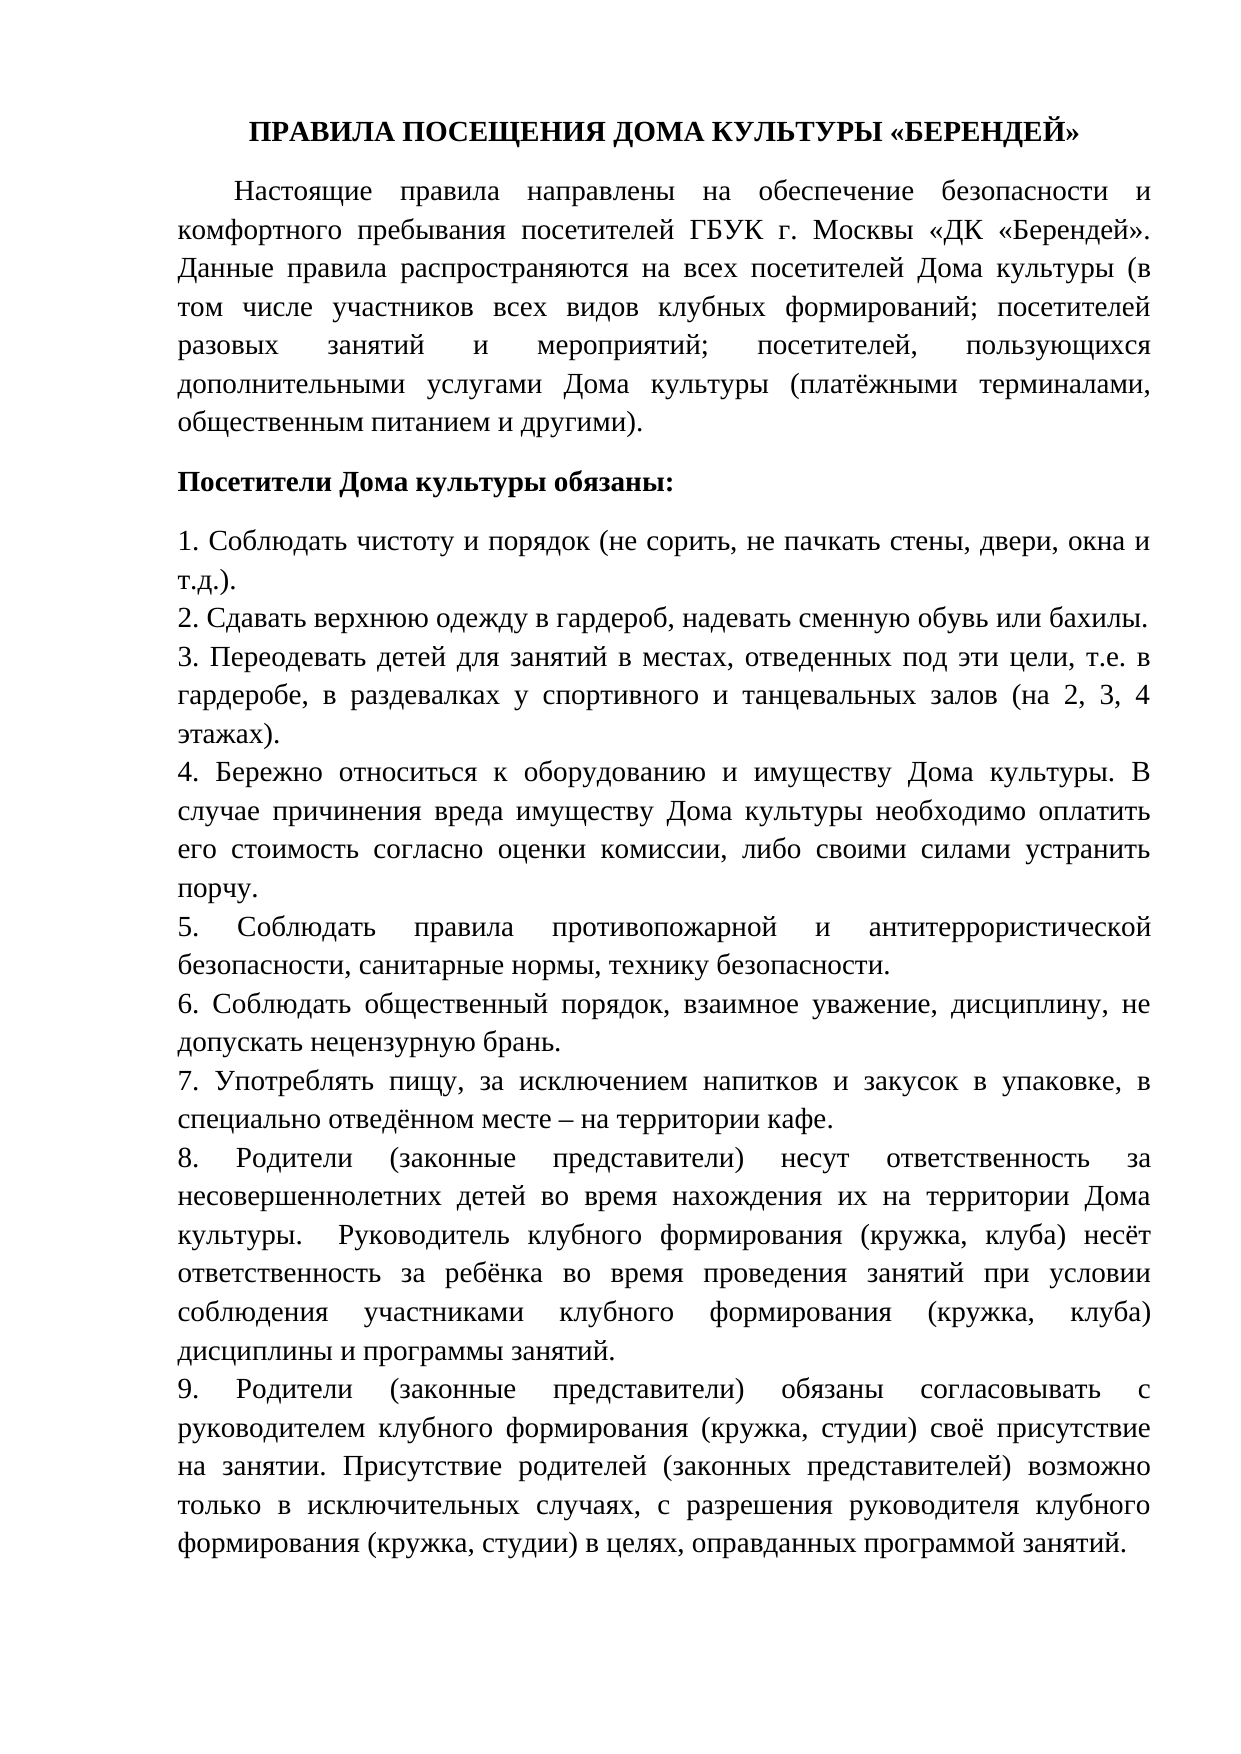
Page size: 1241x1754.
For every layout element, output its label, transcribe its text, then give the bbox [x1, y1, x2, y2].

text 1. Соблюдать чистоту и порядок (не сорить, не пачкать стены, двери, окна и т.д.). [177, 523, 1152, 595]
text Посетители Дома культуры обязаны: [177, 464, 1152, 497]
text 8. Родители (законные представители) несут ответственность за несовершеннолетних детей во время нахождения их на территории Дома культуры. Руководитель клубного формирования (кружка, клуба) несёт ответственность за ребёнка во время проведения занятий при условии соблюдения участниками клубного формирования (кружка, клуба) дисциплины и программы занятий. [177, 1140, 1152, 1366]
text 2. Сдавать верхнюю одежду в гардероб, надевать сменную обувь или бахилы. [177, 600, 1152, 634]
text 6. Соблюдать общественный порядок, взаимное уважение, дисциплину, не допускать нецензурную брань. [177, 986, 1152, 1058]
text 9. Родители (законные представители) обязаны согласовывать с руководителем клубного формирования (кружка, студии) своё присутствие на занятии. Присутствие родителей (законных представителей) возможно только в исключительных случаях, с разрешения руководителя клубного формирования (кружка, студии) в целях, оправданных программой занятий. [177, 1371, 1152, 1559]
text 4. Бережно относиться к оборудованию и имуществу Дома культуры. В случае причинения вреда имуществу Дома культуры необходимо оплатить его стоимость согласно оценки комиссии, либо своими силами устранить порчу. [177, 754, 1152, 904]
text ПРАВИЛА ПОСЕЩЕНИЯ ДОМА КУЛЬТУРЫ «БЕРЕНДЕЙ» [177, 114, 1152, 147]
text 3. Переодевать детей для занятий в местах, отведенных под эти цели, т.е. в гардеробе, в раздевалках у спортивного и танцевальных залов (на 2, 3, 4 этажах). [177, 639, 1152, 749]
text 5. Соблюдать правила противопожарной и антитеррористической безопасности, санитарные нормы, технику безопасности. [177, 909, 1152, 981]
text Настоящие правила направлены на обеспечение безопасности и комфортного пребывания посетителей ГБУК г. Москвы «ДК «Берендей». Данные правила распространяются на всех посетителей Дома культуры (в том числе участников всех видов клубных формирований; посетителей разовых занятий и мероприятий; посетителей, пользующихся дополнительными услугами Дома культуры (платёжными терминалами, общественным питанием и другими). [177, 173, 1152, 438]
text 7. Употреблять пищу, за исключением напитков и закусок в упаковке, в специально отведённом месте – на территории кафе. [177, 1063, 1152, 1135]
